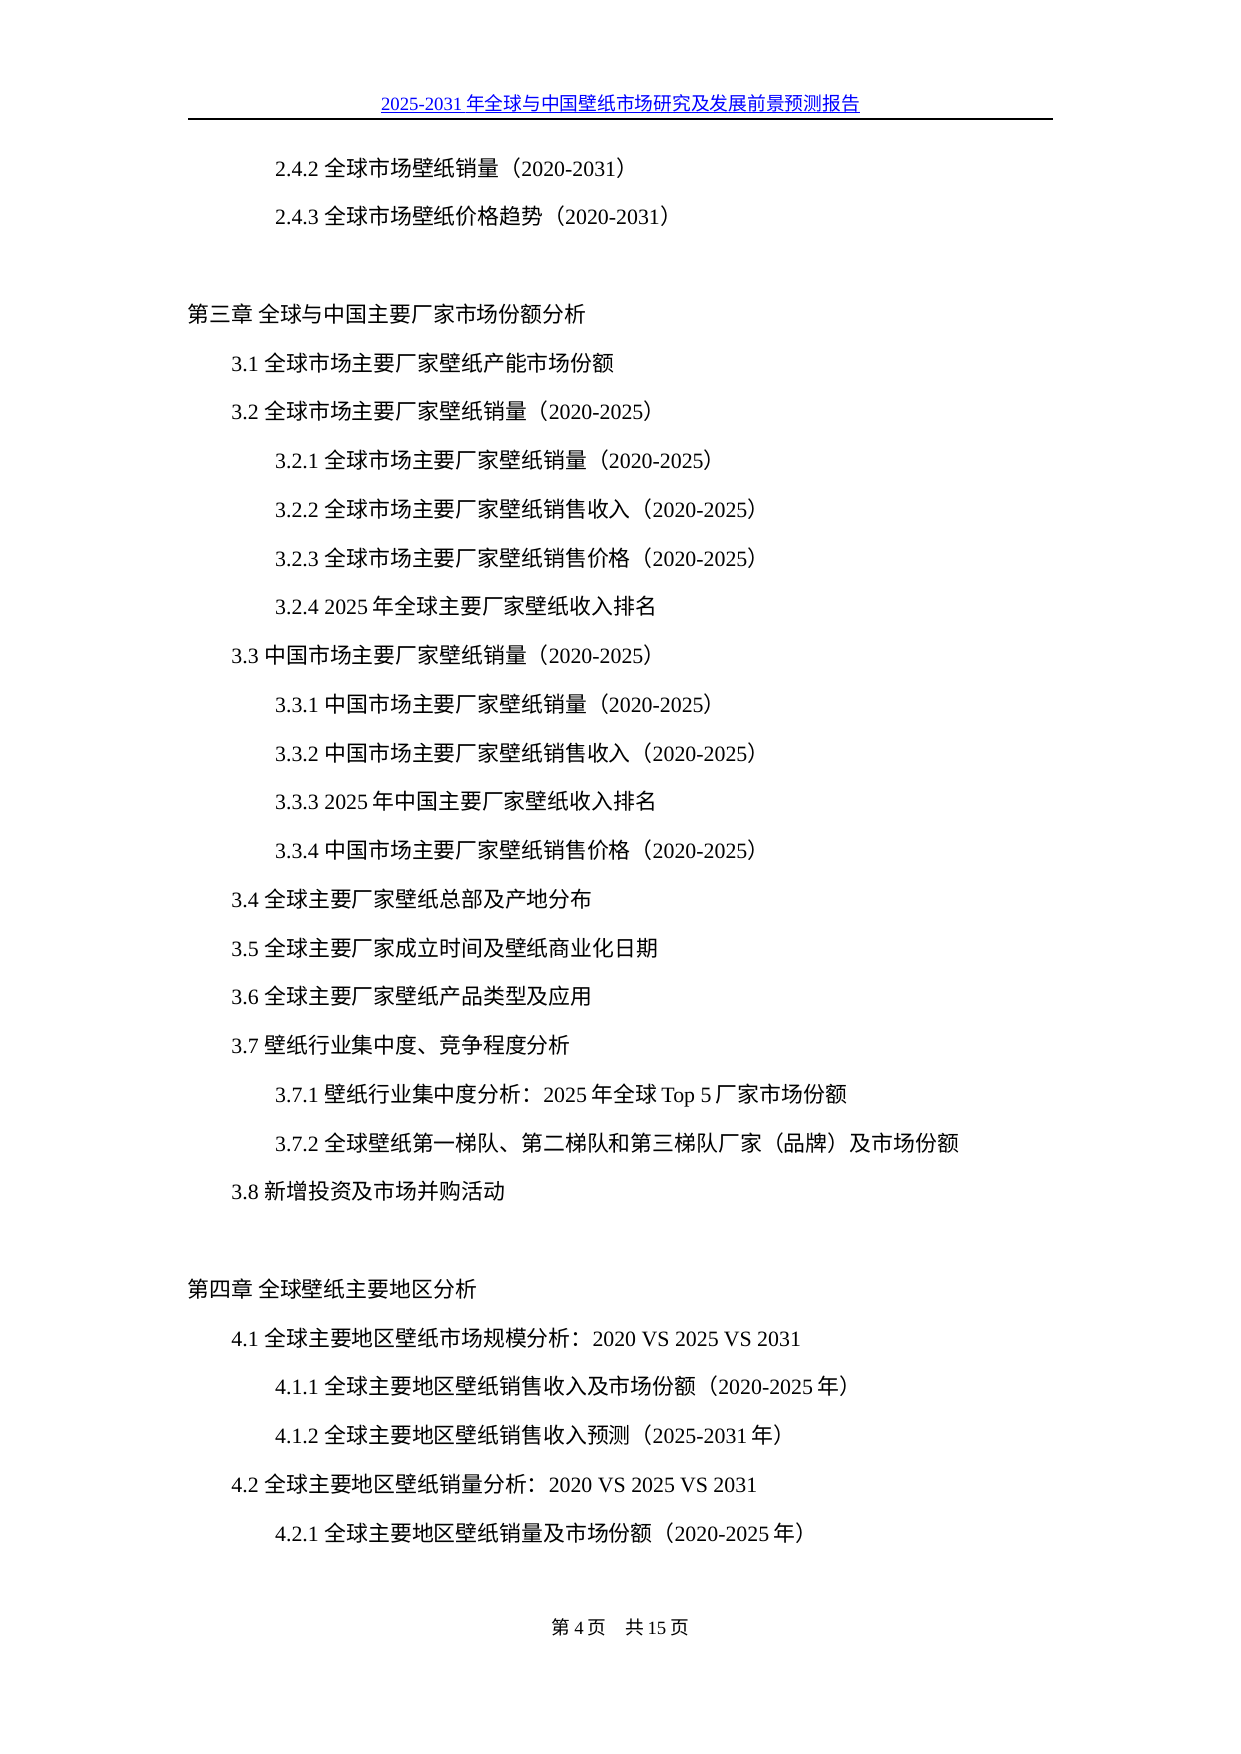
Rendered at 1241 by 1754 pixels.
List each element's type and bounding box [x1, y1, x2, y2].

text [187, 150, 1053, 1548]
